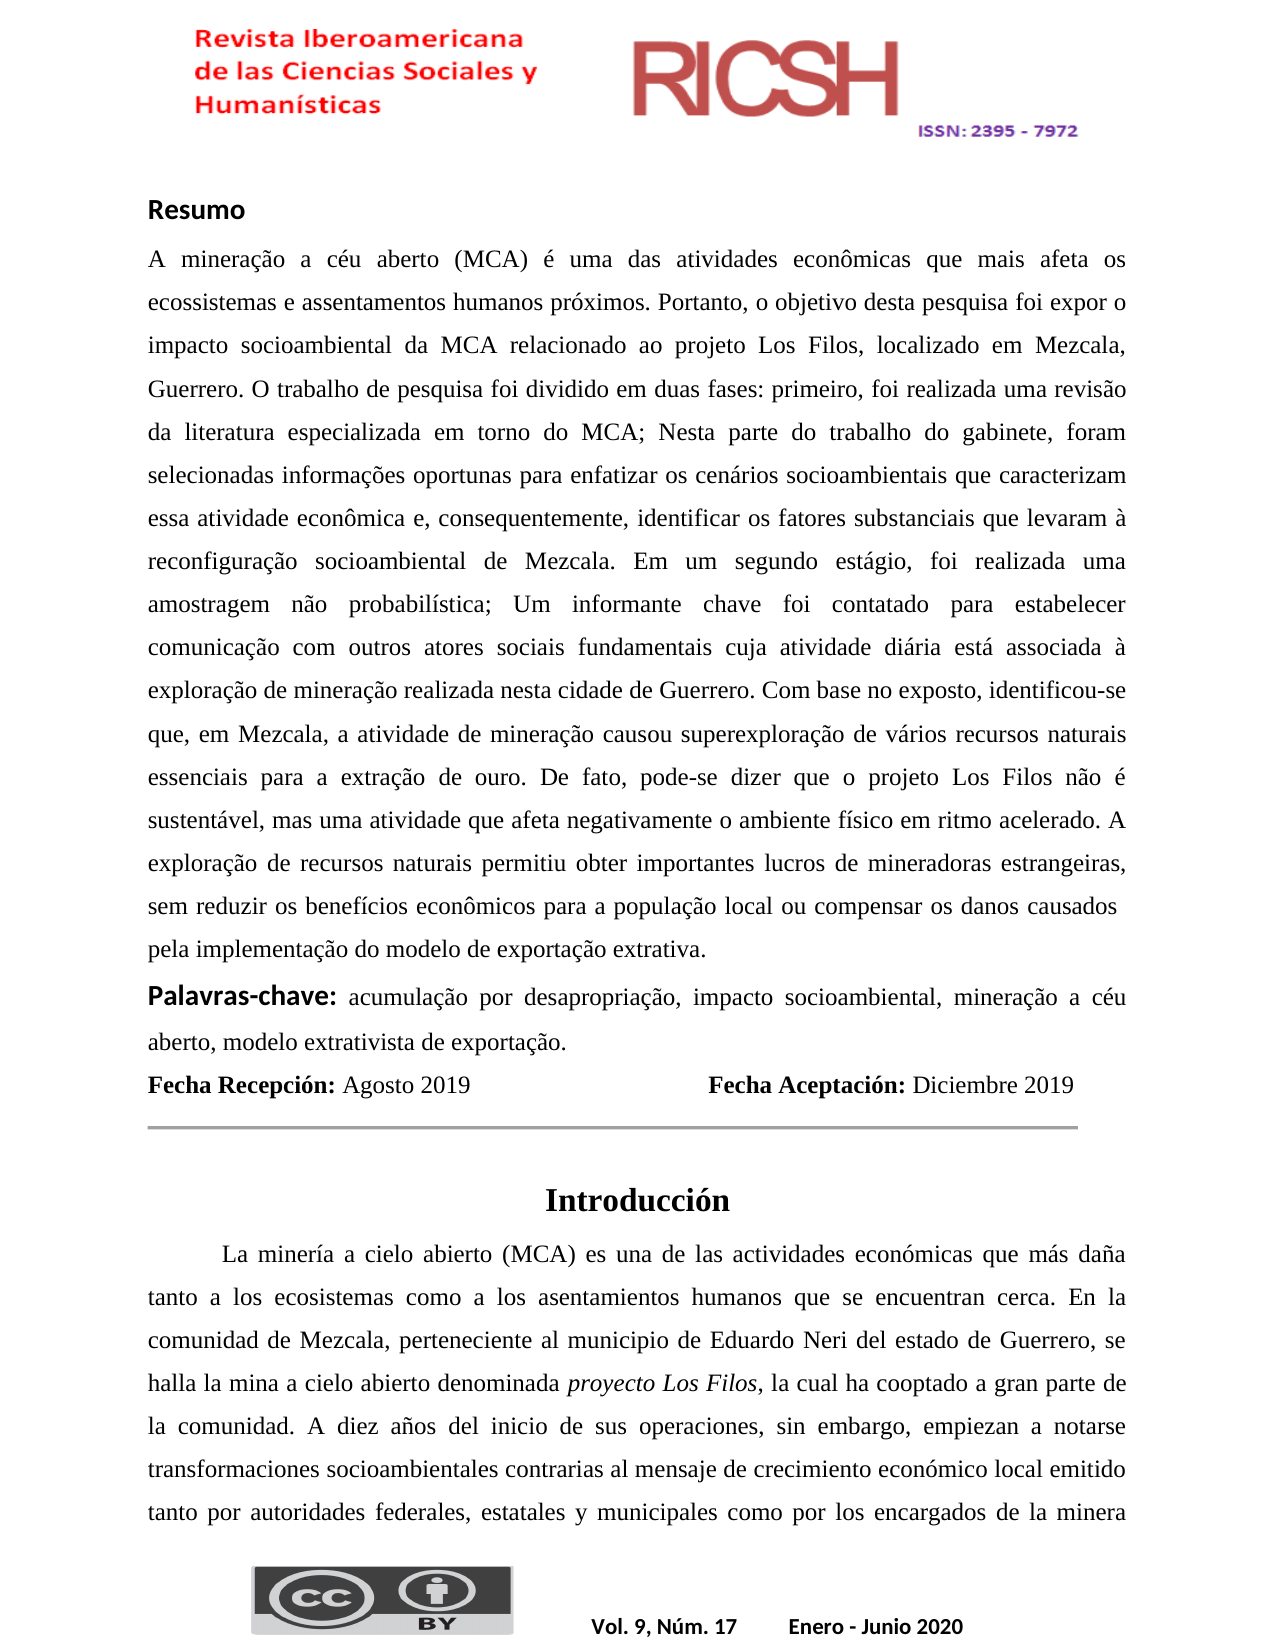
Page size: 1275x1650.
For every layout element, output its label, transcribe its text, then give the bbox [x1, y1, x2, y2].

text Introducción [148, 1181, 1127, 1219]
picture [194, 29, 1081, 139]
picture [251, 1566, 514, 1635]
text Fecha Recepción: Agosto 2019 Fecha Aceptación: Diciembre 2019 [148, 1071, 1127, 1099]
text Resumo [148, 191, 1127, 226]
text Palavras-chave: acumulação por desapropriação, impacto socioambiental, mineração a céu aberto, modelo extrativista de exportação. [148, 977, 1127, 1056]
text A mineração a céu aberto (MCA) é uma das atividades econômicas que mais afeta os ecossistemas e assentamentos humanos próximos. Portanto, o objetivo desta pesquisa foi expor o impacto socioambiental da MCA relacionado ao projeto Los Filos, localizado em Mezcala, Guerrero. O trabalho de pesquisa foi dividido em duas fases: primeiro, foi realizada uma revisão da literatura especializada em torno do MCA; Nesta parte do trabalho do gabinete, foram selecionadas informações oportunas para enfatizar os cenários socioambientais que caracterizam essa atividade econômica e, consequentemente, identificar os fatores substanciais que levaram à reconfiguração socioambiental de Mezcala. Em um segundo estágio, foi realizada uma amostragem não probabilística; Um informante chave foi contatado para estabelecer comunicação com outros atores sociais fundamentais cuja atividade diária está associada à exploração de mineração realizada nesta cidade de Guerrero. Com base no exposto, identificou-se que, em Mezcala, a atividade de mineração causou superexploração de vários recursos naturais essenciais para a extração de ouro. De fato, pode-se dizer que o projeto Los Filos não é sustentável, mas uma atividade que afeta negativamente o ambiente físico em ritmo acelerado. A exploração de recursos naturais permitiu obter importantes lucros de mineradoras estrangeiras, sem reduzir os benefícios econômicos para a população local ou compensar os danos causados ​​pela implementação do modelo de exportação extrativa. [148, 244, 1127, 963]
